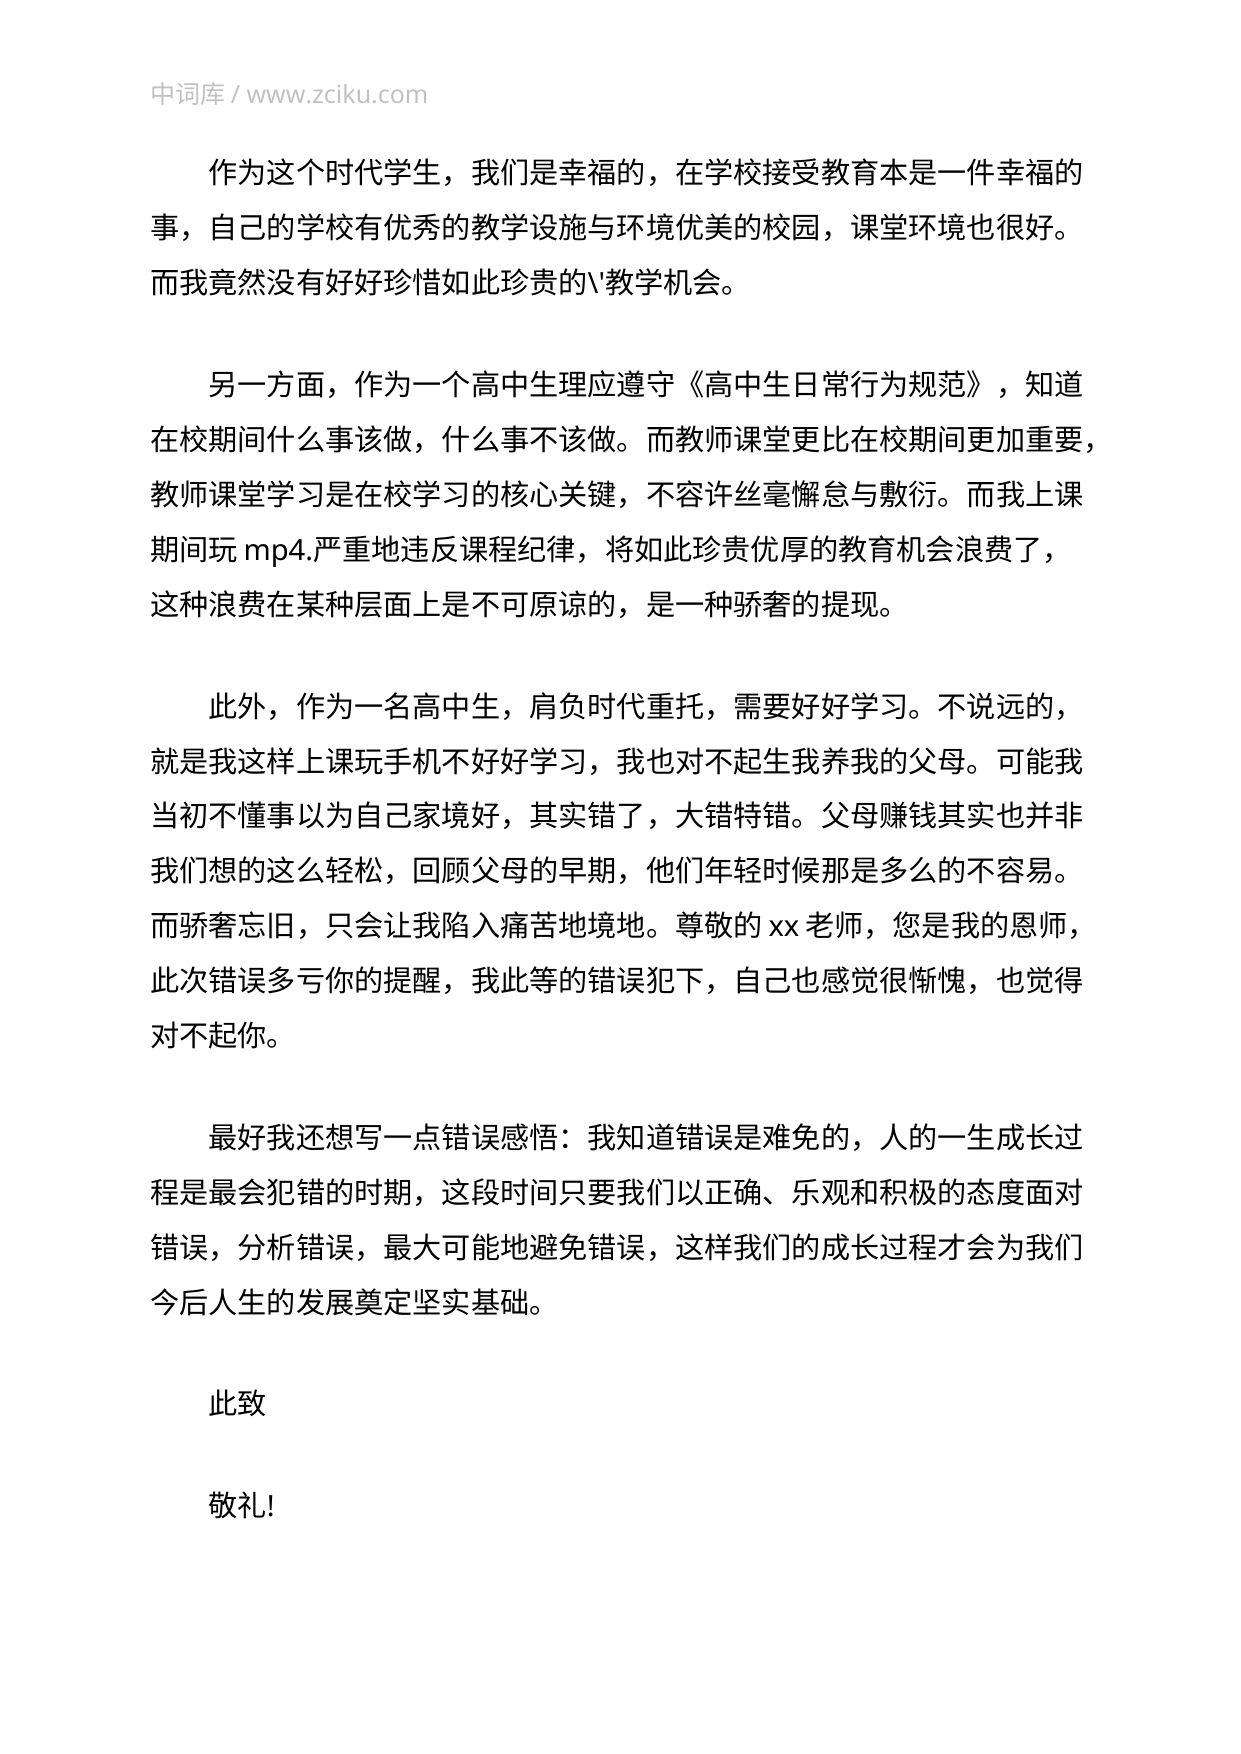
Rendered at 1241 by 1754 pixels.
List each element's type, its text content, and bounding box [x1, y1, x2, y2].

text 此外，作为一名高中生，肩负时代重托，需要好好学习。不说远的，就是我这样上课玩手机不好好学习，我也对不起生我养我的父母。可能我当初不懂事以为自己家境好，其实错了，大错特错。父母赚钱其实也并非我们想的这么轻松，回顾父母的早期，他们年轻时候那是多么的不容易。而骄奢忘旧，只会让我陷入痛苦地境地。尊敬的xx老师，您是我的恩师，此次错误多亏你的提醒，我此等的错误犯下，自己也感觉很惭愧，也觉得对不起你。 [150, 683, 1090, 1055]
text 此致 [150, 1381, 1090, 1423]
text 最好我还想写一点错误感悟：我知道错误是难免的，人的一生成长过程是最会犯错的时期，这段时间只要我们以正确、乐观和积极的态度面对错误，分析错误，最大可能地避免错误，这样我们的成长过程才会为我们今后人生的发展奠定坚实基础。 [150, 1114, 1090, 1321]
text 另一方面，作为一个高中生理应遵守《高中生日常行为规范》，知道在校期间什么事该做，什么事不该做。而教师课堂更比在校期间更加重要，教师课堂学习是在校学习的核心关键，不容许丝毫懈怠与敷衍。而我上课期间玩mp4.严重地违反课程纪律，将如此珍贵优厚的教育机会浪费了，这种浪费在某种层面上是不可原谅的，是一种骄奢的提现。 [150, 362, 1090, 624]
text 敬礼! [150, 1483, 1090, 1525]
text 作为这个时代学生，我们是幸福的，在学校接受教育本是一件幸福的事，自己的学校有优秀的教学设施与环境优美的校园，课堂环境也很好。而我竟然没有好好珍惜如此珍贵的\'教学机会。 [150, 150, 1090, 302]
